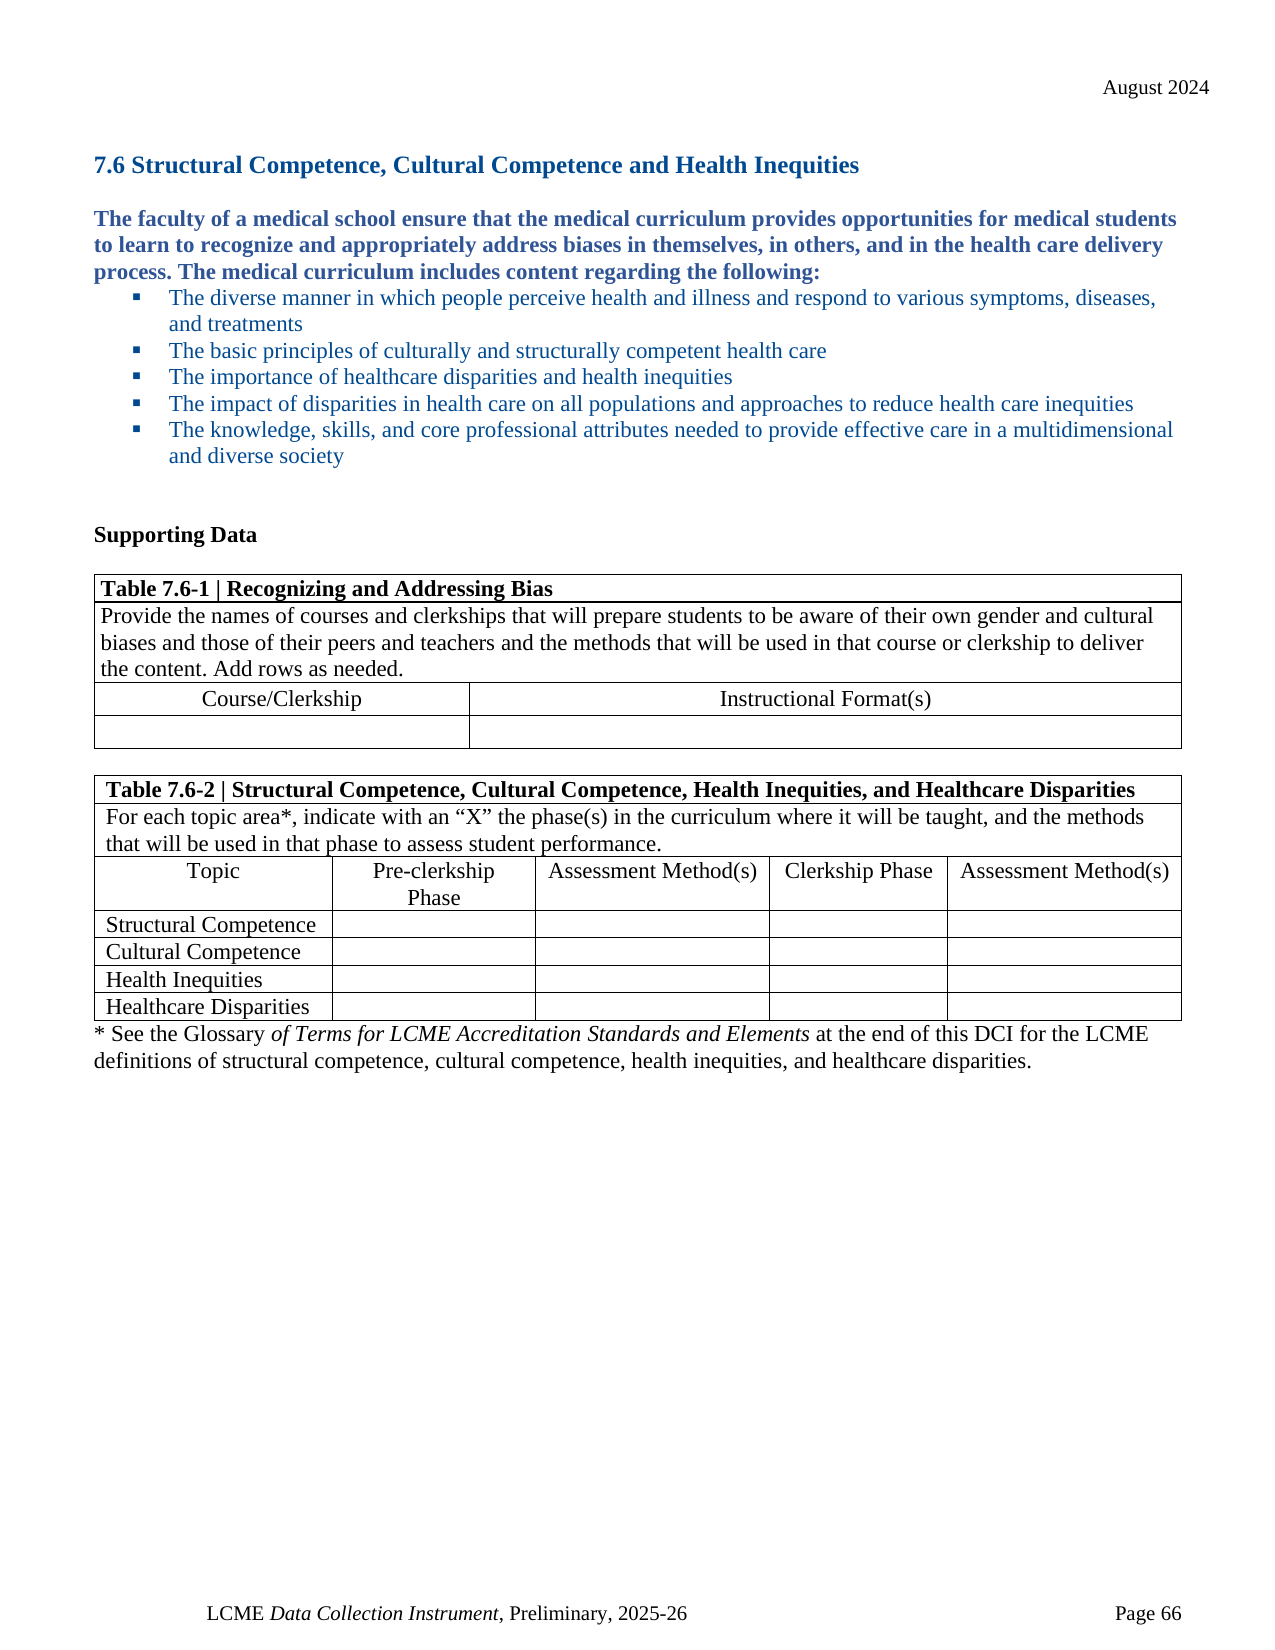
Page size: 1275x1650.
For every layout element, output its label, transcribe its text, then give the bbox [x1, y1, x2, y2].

table_header Table 7.6-2 | Structural Competence, Cultural Competence, Health Inequities, and Healthcare Disparities [95, 776, 1181, 802]
table_cell Course/Clerkship [95, 683, 469, 714]
list The diverse manner in which people perceive health and illness and respond to various symptoms, diseases, and treatments [131, 284, 1181, 337]
table_cell Topic [95, 857, 332, 910]
table_cell [333, 966, 535, 992]
table_cell Pre-clerkship Phase [333, 857, 535, 910]
table_cell [536, 993, 769, 1019]
subtitle Supporting Data [94, 521, 1219, 548]
table_cell [536, 938, 769, 965]
list The impact of disparities in health care on all populations and approaches to reduce health care inequities [131, 389, 1181, 416]
table_cell [333, 993, 535, 1019]
table_cell [470, 716, 1181, 748]
list The knowledge, skills, and core professional attributes needed to provide effective care in a multidimensional and diverse society [131, 416, 1181, 469]
table_cell [333, 938, 535, 965]
table_cell [948, 938, 1181, 965]
table_cell [948, 966, 1181, 992]
subtitle 7.6 Structural Competence, Cultural Competence and Health Inequities [94, 150, 1219, 179]
table_cell [770, 938, 947, 965]
table_cell [770, 911, 947, 937]
table_cell [770, 966, 947, 992]
table_cell Provide the names of courses and clerkships that will prepare students to be aware of their own gender and cultural biases and those of their peers and teachers and the methods that will be used in that course or clerkship to deliver the content. Add rows as needed. [95, 603, 1181, 682]
table_header Table 7.6-1 | Recognizing and Addressing Bias [95, 575, 1181, 601]
text The faculty of a medical school ensure that the medical curriculum provides opportunities for medical students to learn to recognize and appropriately address biases in themselves, in others, and in the health care delivery process. The medical curriculum includes content regarding the following: [94, 205, 1181, 284]
table_cell Instructional Format(s) [470, 683, 1181, 714]
table_cell [948, 993, 1181, 1019]
table_cell [948, 911, 1181, 937]
table_cell [333, 911, 535, 937]
list The importance of healthcare disparities and health inequities [131, 363, 1181, 389]
table_cell Clerkship Phase [770, 857, 947, 910]
table_cell Assessment Method(s) [948, 857, 1181, 910]
table_cell Healthcare Disparities [95, 993, 332, 1019]
table_cell Assessment Method(s) [536, 857, 769, 910]
table_cell [536, 966, 769, 992]
table_cell [95, 716, 469, 748]
table_cell Health Inequities [95, 966, 332, 992]
table_cell [536, 911, 769, 937]
table_cell For each topic area*, indicate with an “X” the phase(s) in the curriculum where it will be taught, and the methods that will be used in that phase to assess student performance. [95, 804, 1181, 856]
table_cell [770, 993, 947, 1019]
table_cell Cultural Competence [95, 938, 332, 965]
list The basic principles of culturally and structurally competent health care [131, 337, 1181, 363]
text * See the Glossary of Terms for LCME Accreditation Standards and Elements at the end of this DCI for the LCME definitions of structural competence, cultural competence, health inequities, and healthcare disparities. [94, 1021, 1181, 1073]
table_cell Structural Competence [95, 911, 332, 937]
